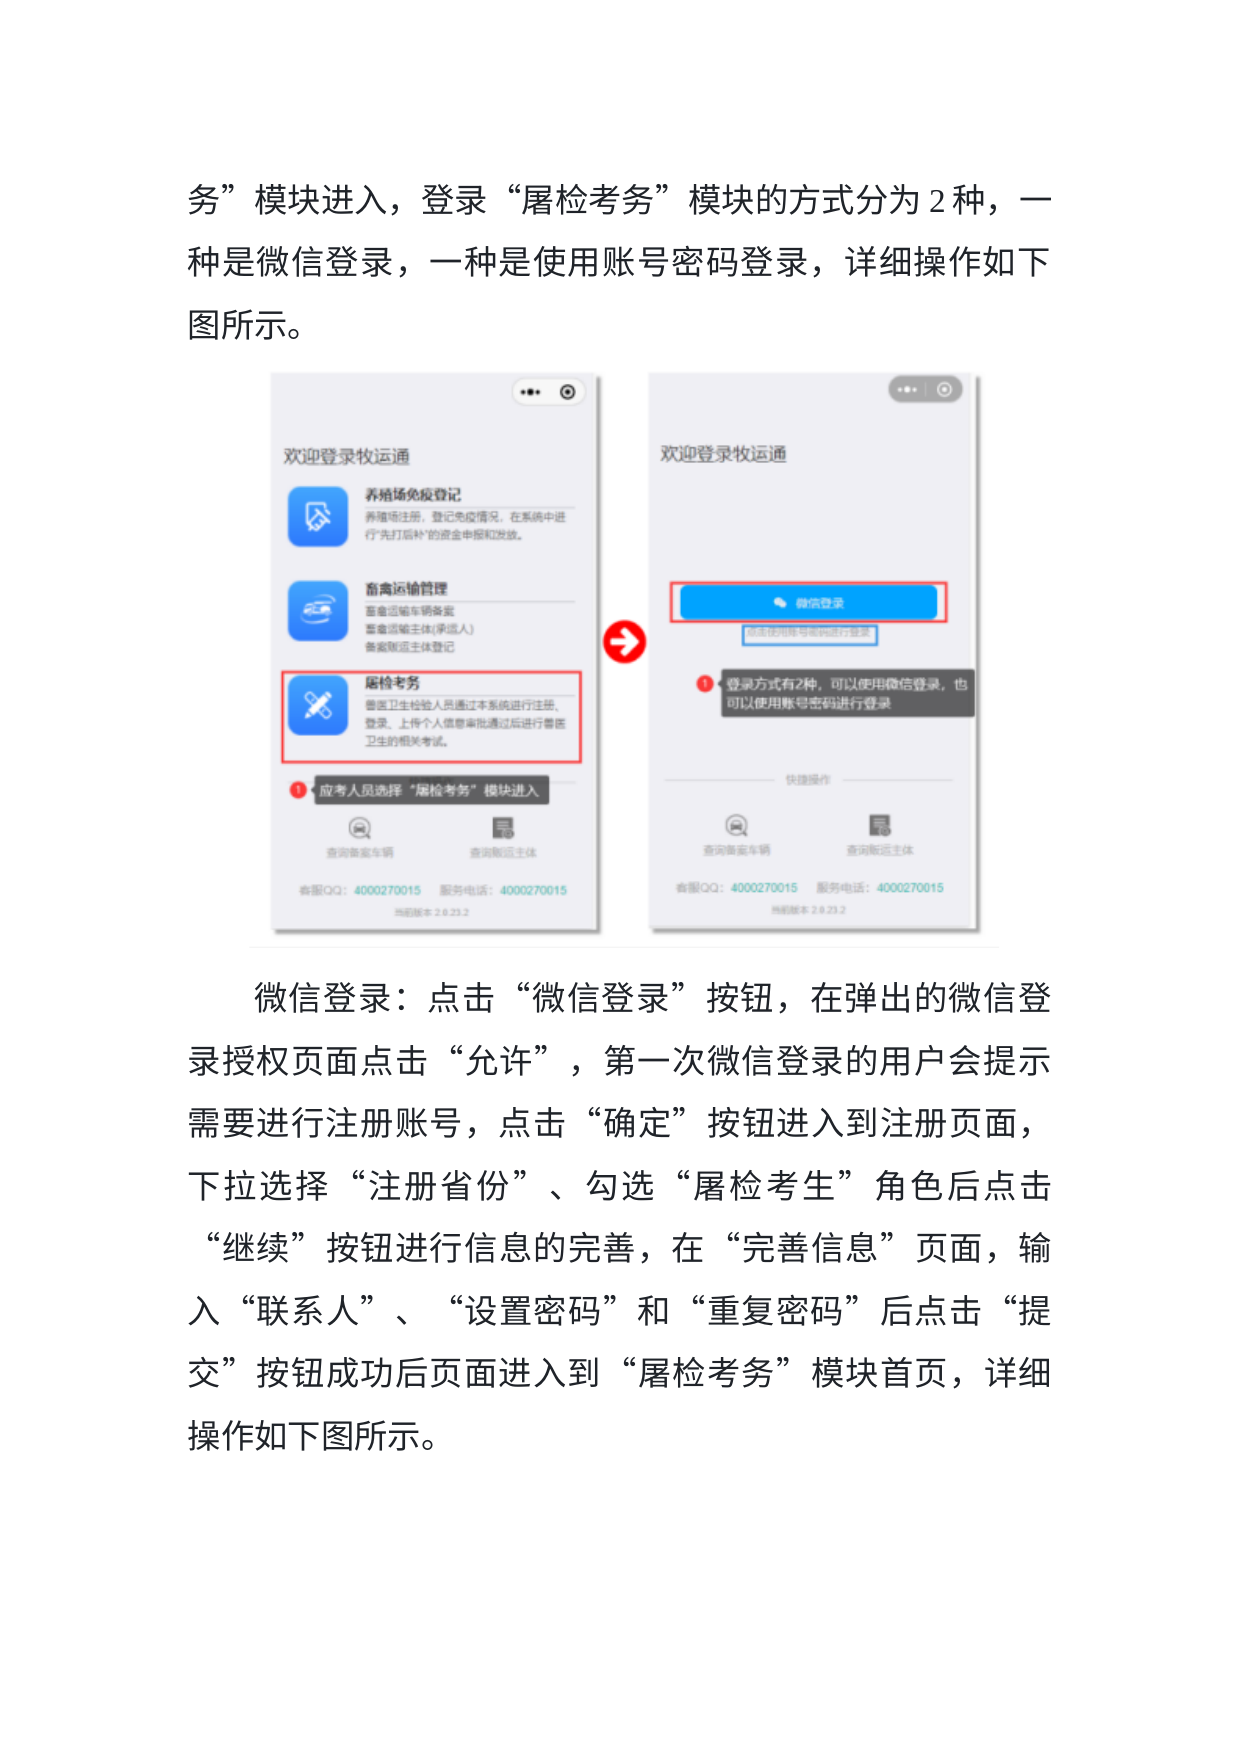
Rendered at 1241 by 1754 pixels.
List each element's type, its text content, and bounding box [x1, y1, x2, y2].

picture [249, 362, 1000, 949]
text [187, 162, 1053, 349]
text 微信登录：点击“微信登录”按钮，在弹出的微信登录授权页面点击“允许”，第一次微信登录的用户会提示需要进行注册账号，点击“确定”按钮进入到注册页面，下拉选择“注册省份”、勾选“屠检考生”角色后点击“继续”按钮进行信息的完善，在“完善信息”页面，输入“联系人”、“设置密码”和“重复密码”后点击“提交”按钮成功后页面进入到“屠检考务”模块首页，详细操作如下图所示。 [187, 961, 1053, 1461]
